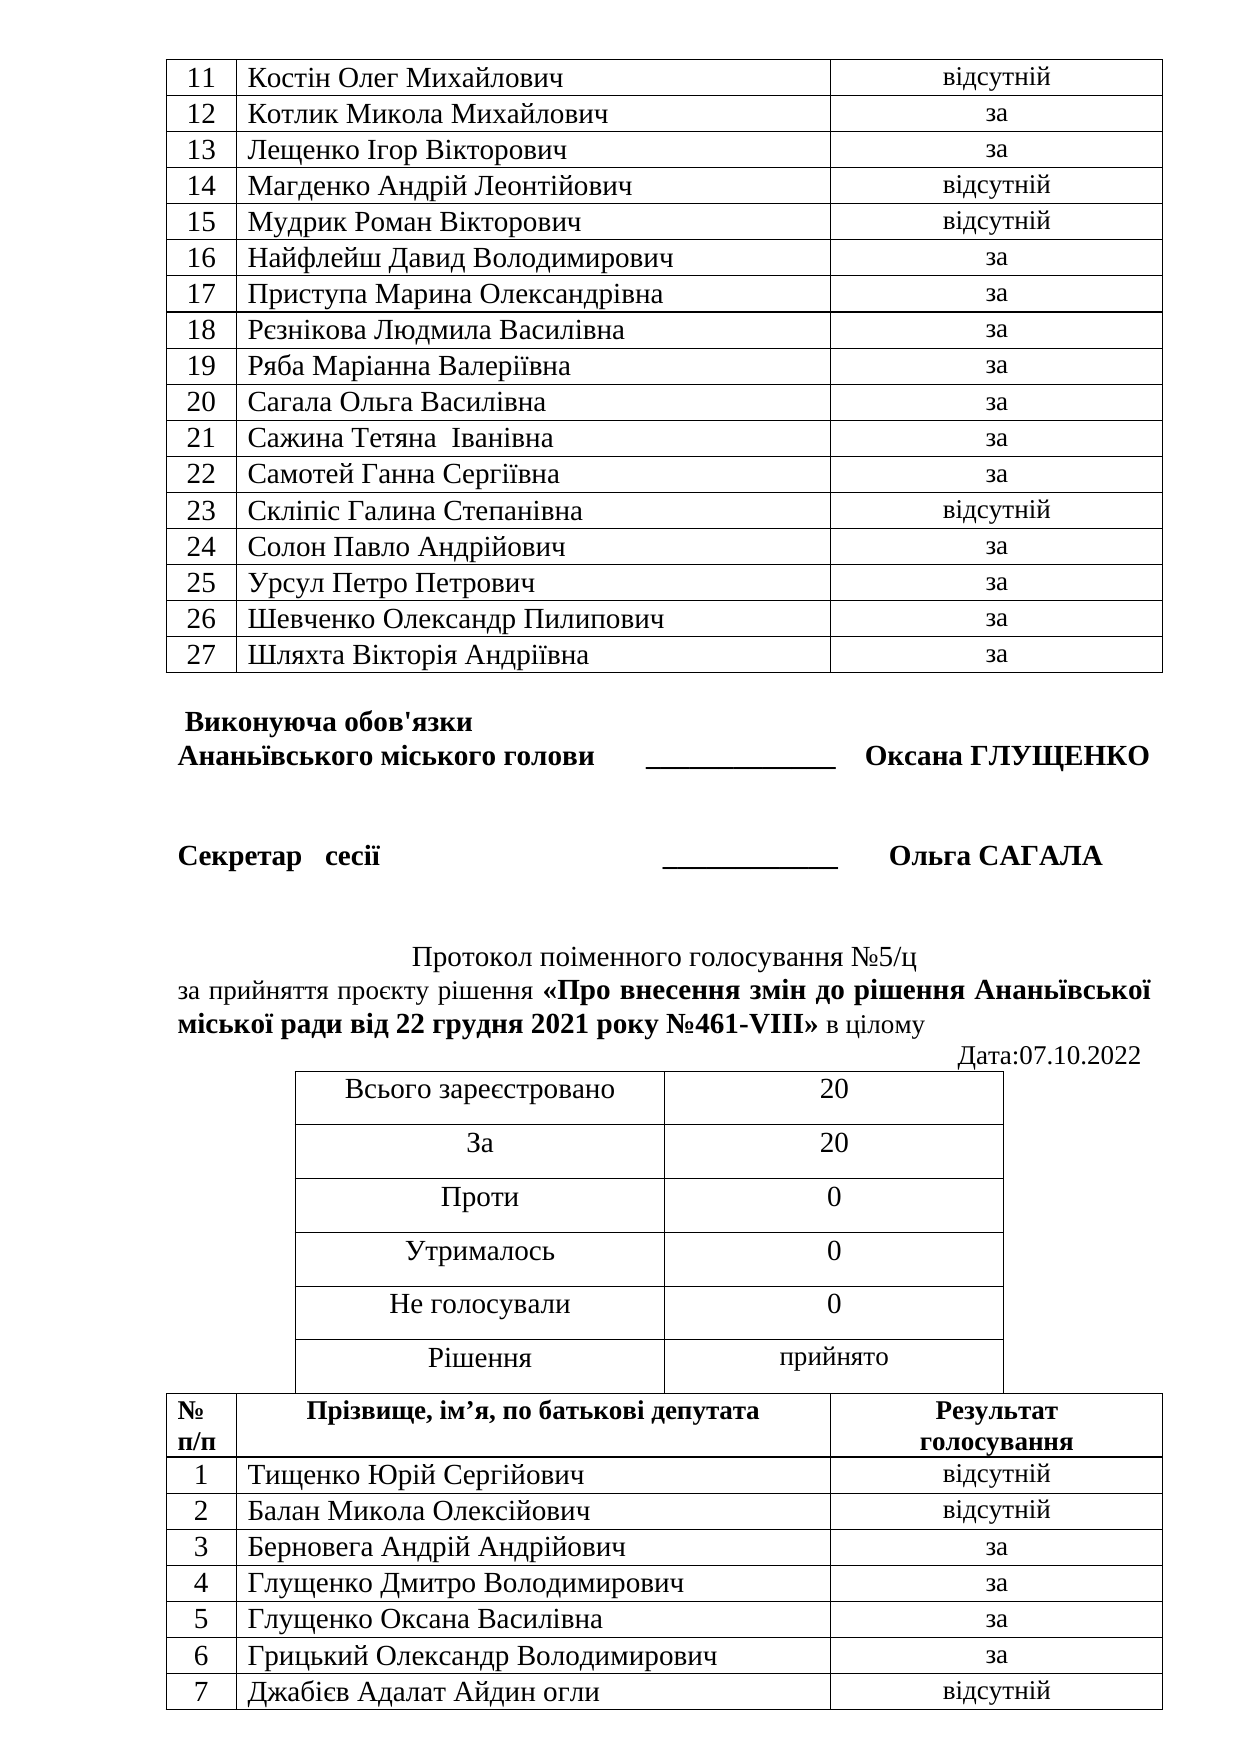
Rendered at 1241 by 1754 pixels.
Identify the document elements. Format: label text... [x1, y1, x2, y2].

table_cell Тищенко Юрій Сергійович [237, 1458, 830, 1492]
table_cell 22 [167, 457, 236, 492]
table_cell за [831, 457, 1162, 492]
table_cell Прізвище, ім’я, по батькові депутата [237, 1394, 830, 1456]
table_cell Приступа Марина Олександрівна [237, 276, 830, 311]
table_cell Шляхта Вікторія Андріївна [237, 637, 830, 672]
table_cell за [831, 96, 1162, 131]
table_cell Глущенко Оксана Василівна [237, 1602, 830, 1637]
table_cell 23 [167, 493, 236, 528]
table_cell Самотей Ганна Сергіївна [237, 457, 830, 492]
table_cell 2 [167, 1494, 236, 1528]
table_cell за [831, 565, 1162, 600]
table_cell 24 [167, 529, 236, 564]
table_cell за [831, 421, 1162, 456]
table_cell 19 [167, 349, 236, 383]
table_cell 17 [167, 276, 236, 311]
table_cell 0 [665, 1233, 1003, 1286]
table_cell Мудрик Роман Вікторович [237, 204, 830, 239]
table_cell 26 [167, 601, 236, 636]
table_cell за [831, 276, 1162, 311]
table_cell Балан Микола Олексійович [237, 1494, 830, 1528]
table_cell відсутній [831, 1674, 1162, 1709]
table_cell 6 [167, 1638, 236, 1673]
text Секретар сесії ____________ Ольга САГАЛА [177, 838, 1152, 872]
table_cell 7 [167, 1674, 236, 1709]
table_cell відсутній [831, 493, 1162, 528]
table_cell Сажина Тетяна Іванівна [237, 421, 830, 456]
table_cell за [831, 313, 1162, 347]
table_cell 16 [167, 240, 236, 275]
text за прийняття проєкту рішення «Про внесення змін до рішення Ананьївської міської ради від 22 грудня 2021 року №461-VІІІ» в цілому [804, 1006, 1152, 1039]
table_cell Проти [296, 1179, 664, 1232]
table_cell 13 [167, 132, 236, 167]
table_cell № п/п [167, 1394, 236, 1456]
table_cell за [831, 385, 1162, 419]
table_cell 11 [167, 60, 236, 95]
table_cell відсутній [831, 204, 1162, 239]
table_cell 27 [167, 637, 236, 672]
table_cell за [831, 1530, 1162, 1564]
table_cell за [831, 601, 1162, 636]
table_cell 14 [167, 168, 236, 203]
table_cell 20 [167, 385, 236, 419]
table_cell Джабієв Адалат Айдин огли [237, 1674, 830, 1709]
table_cell за [831, 1638, 1162, 1673]
table_cell 15 [167, 204, 236, 239]
table_cell Урсул Петро Петрович [237, 565, 830, 600]
table_cell за [831, 349, 1162, 383]
table_cell відсутній [831, 1458, 1162, 1492]
table_cell 21 [167, 421, 236, 456]
table_cell Шевченко Олександр Пилипович [237, 601, 830, 636]
table_cell Котлик Микола Михайлович [237, 96, 830, 131]
table_cell за [831, 240, 1162, 275]
table_cell за [831, 132, 1162, 167]
table_cell 0 [665, 1287, 1003, 1339]
table_cell Глущенко Дмитро Володимирович [237, 1566, 830, 1601]
table_cell 5 [167, 1602, 236, 1637]
table_cell 3 [167, 1530, 236, 1564]
text Ананьївського міського голови _____________ Оксана ГЛУЩЕНКО [177, 738, 1152, 771]
table_cell за [831, 1566, 1162, 1601]
table_cell 25 [167, 565, 236, 600]
table_cell Рішення [296, 1340, 664, 1393]
table_cell Лещенко Ігор Вікторович [237, 132, 830, 167]
table_cell за [831, 1602, 1162, 1637]
table_cell за [831, 529, 1162, 564]
table_cell за [831, 637, 1162, 672]
table_cell Магденко Андрій Леонтійович [237, 168, 830, 203]
table_cell Грицький Олександр Володимирович [237, 1638, 830, 1673]
table_cell Скліпіс Галина Степанівна [237, 493, 830, 528]
table_cell Берновега Андрій Андрійович [237, 1530, 830, 1564]
table_cell 20 [665, 1125, 1003, 1178]
table_cell Утрималось [296, 1233, 664, 1286]
text за прийняття проєкту рішення «Про внесення змін до рішення Ананьївської міської ради від 22 грудня 2021 року №461-VІІІ» в цілому [177, 972, 1152, 1006]
table_cell 12 [167, 96, 236, 131]
text Протокол поіменного голосування №5/ц [177, 939, 1152, 972]
table_cell Солон Павло Андрійович [237, 529, 830, 564]
table_cell відсутній [831, 168, 1162, 203]
table_cell 18 [167, 313, 236, 347]
table_header 20 [665, 1072, 1003, 1124]
table_cell Рєзнікова Людмила Василівна [237, 313, 830, 347]
table_cell 4 [167, 1566, 236, 1601]
table_cell Не голосували [296, 1287, 664, 1339]
table_cell 0 [665, 1179, 1003, 1232]
table_header Всього зареєстровано [296, 1072, 664, 1124]
table_cell відсутній [831, 1494, 1162, 1528]
table_cell 1 [167, 1458, 236, 1492]
text Виконуюча обов'язки [177, 704, 1152, 738]
table_cell За [296, 1125, 664, 1178]
table_cell Костін Олег Михайлович [237, 60, 830, 95]
table_cell Результат голосування [831, 1394, 1162, 1456]
table_cell прийнято [665, 1340, 1003, 1393]
table_cell Сагала Ольга Василівна [237, 385, 830, 419]
table_cell Ряба Маріанна Валеріївна [237, 349, 830, 383]
text Дата:07.10.2022 [177, 1039, 1152, 1071]
table_cell відсутній [831, 60, 1162, 95]
table_cell Найфлейш Давид Володимирович [237, 240, 830, 275]
